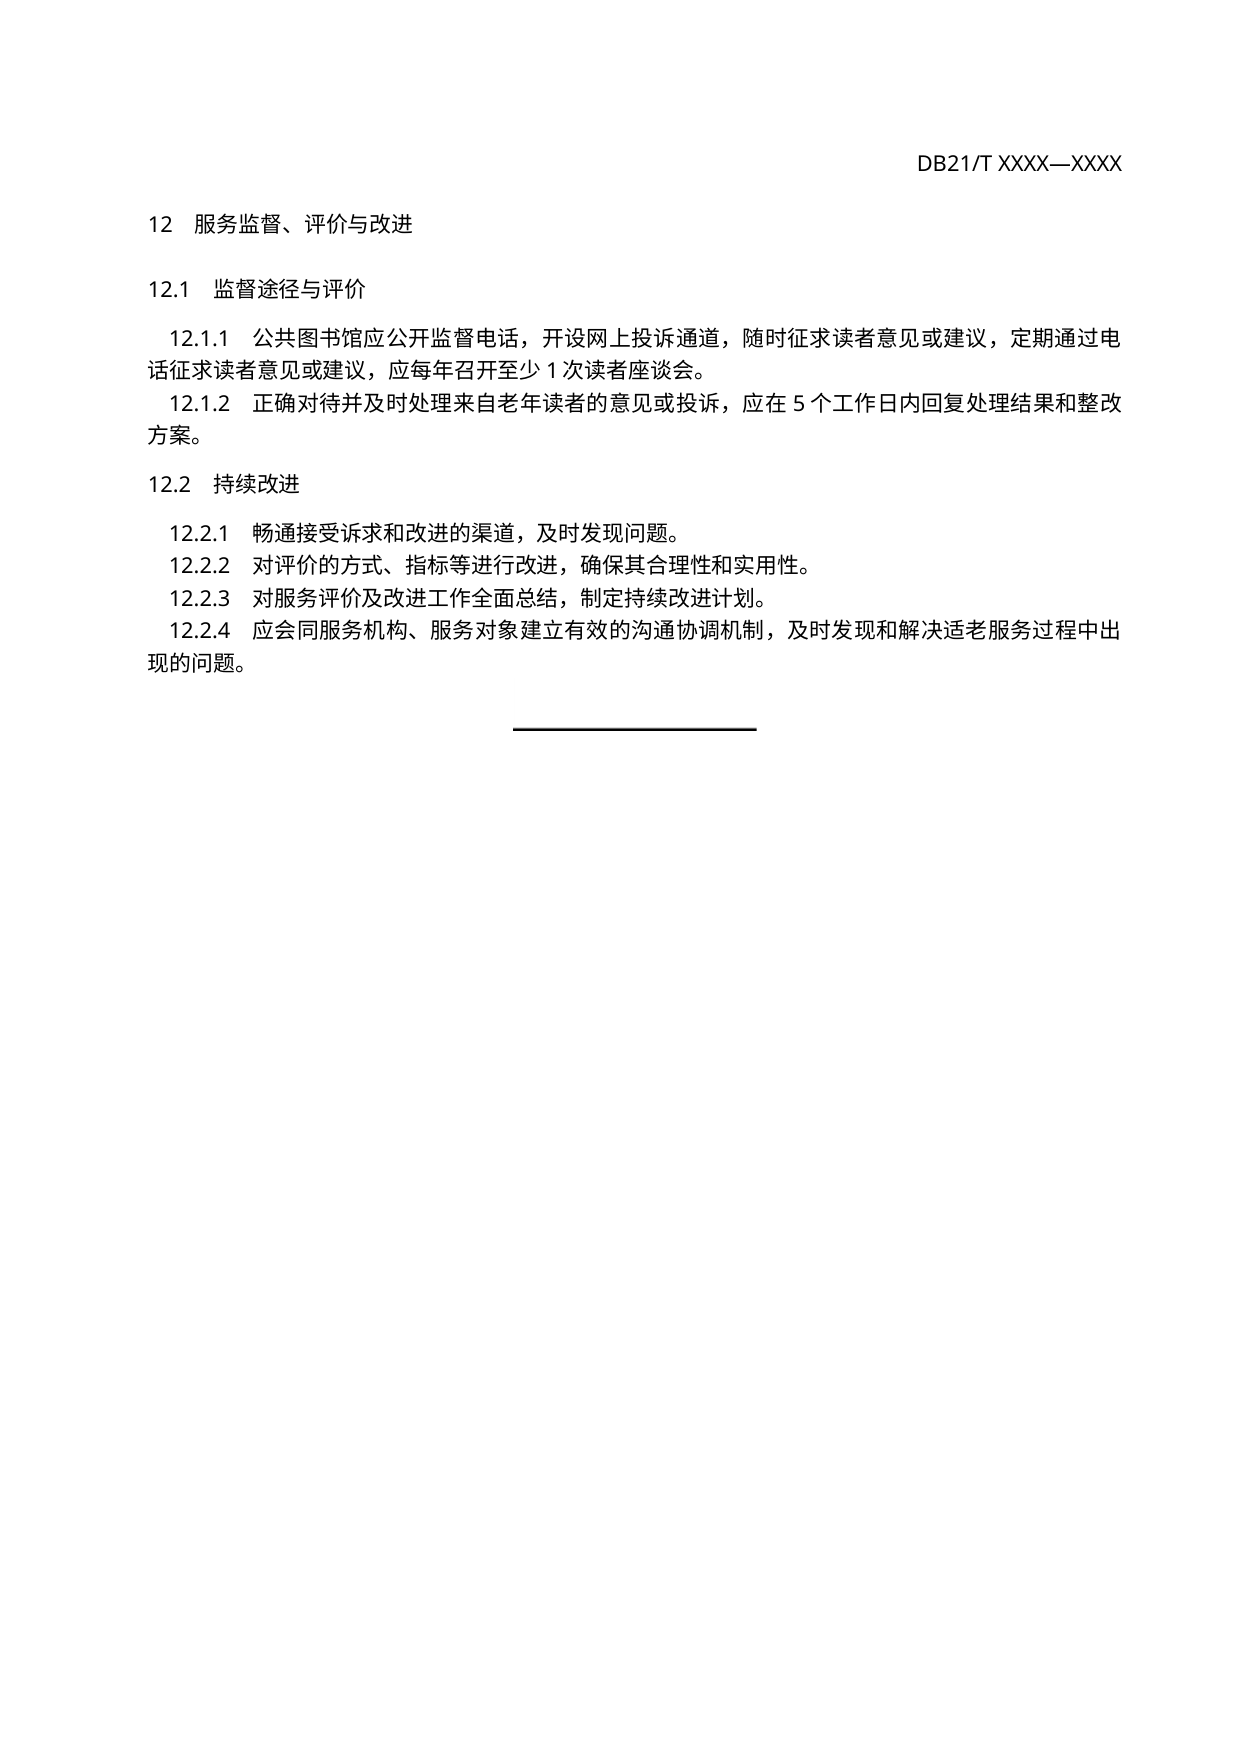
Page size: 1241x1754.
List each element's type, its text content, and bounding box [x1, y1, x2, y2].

text 对服务评价及改进工作全面总结，制定持续改进计划。 [148, 581, 1122, 613]
text 服务监督、评价与改进 [148, 207, 1122, 239]
text 公共图书馆应公开监督电话，开设网上投诉通道，随时征求读者意见或建议，定期通过电话征求读者意见或建议，应每年召开至少1次读者座谈会。 [148, 321, 1122, 386]
text 应会同服务机构、服务对象建立有效的沟通协调机制，及时发现和解决适老服务过程中出现的问题。 [148, 613, 1122, 678]
text 对评价的方式、指标等进行改进，确保其合理性和实用性。 [148, 548, 1122, 581]
text 持续改进 [148, 467, 1122, 499]
text 监督途径与评价 [148, 272, 1122, 304]
text 畅通接受诉求和改进的渠道，及时发现问题。 [148, 516, 1122, 548]
text 正确对待并及时处理来自老年读者的意见或投诉，应在5个工作日内回复处理结果和整改方案。 [148, 386, 1122, 451]
picture [513, 678, 757, 731]
